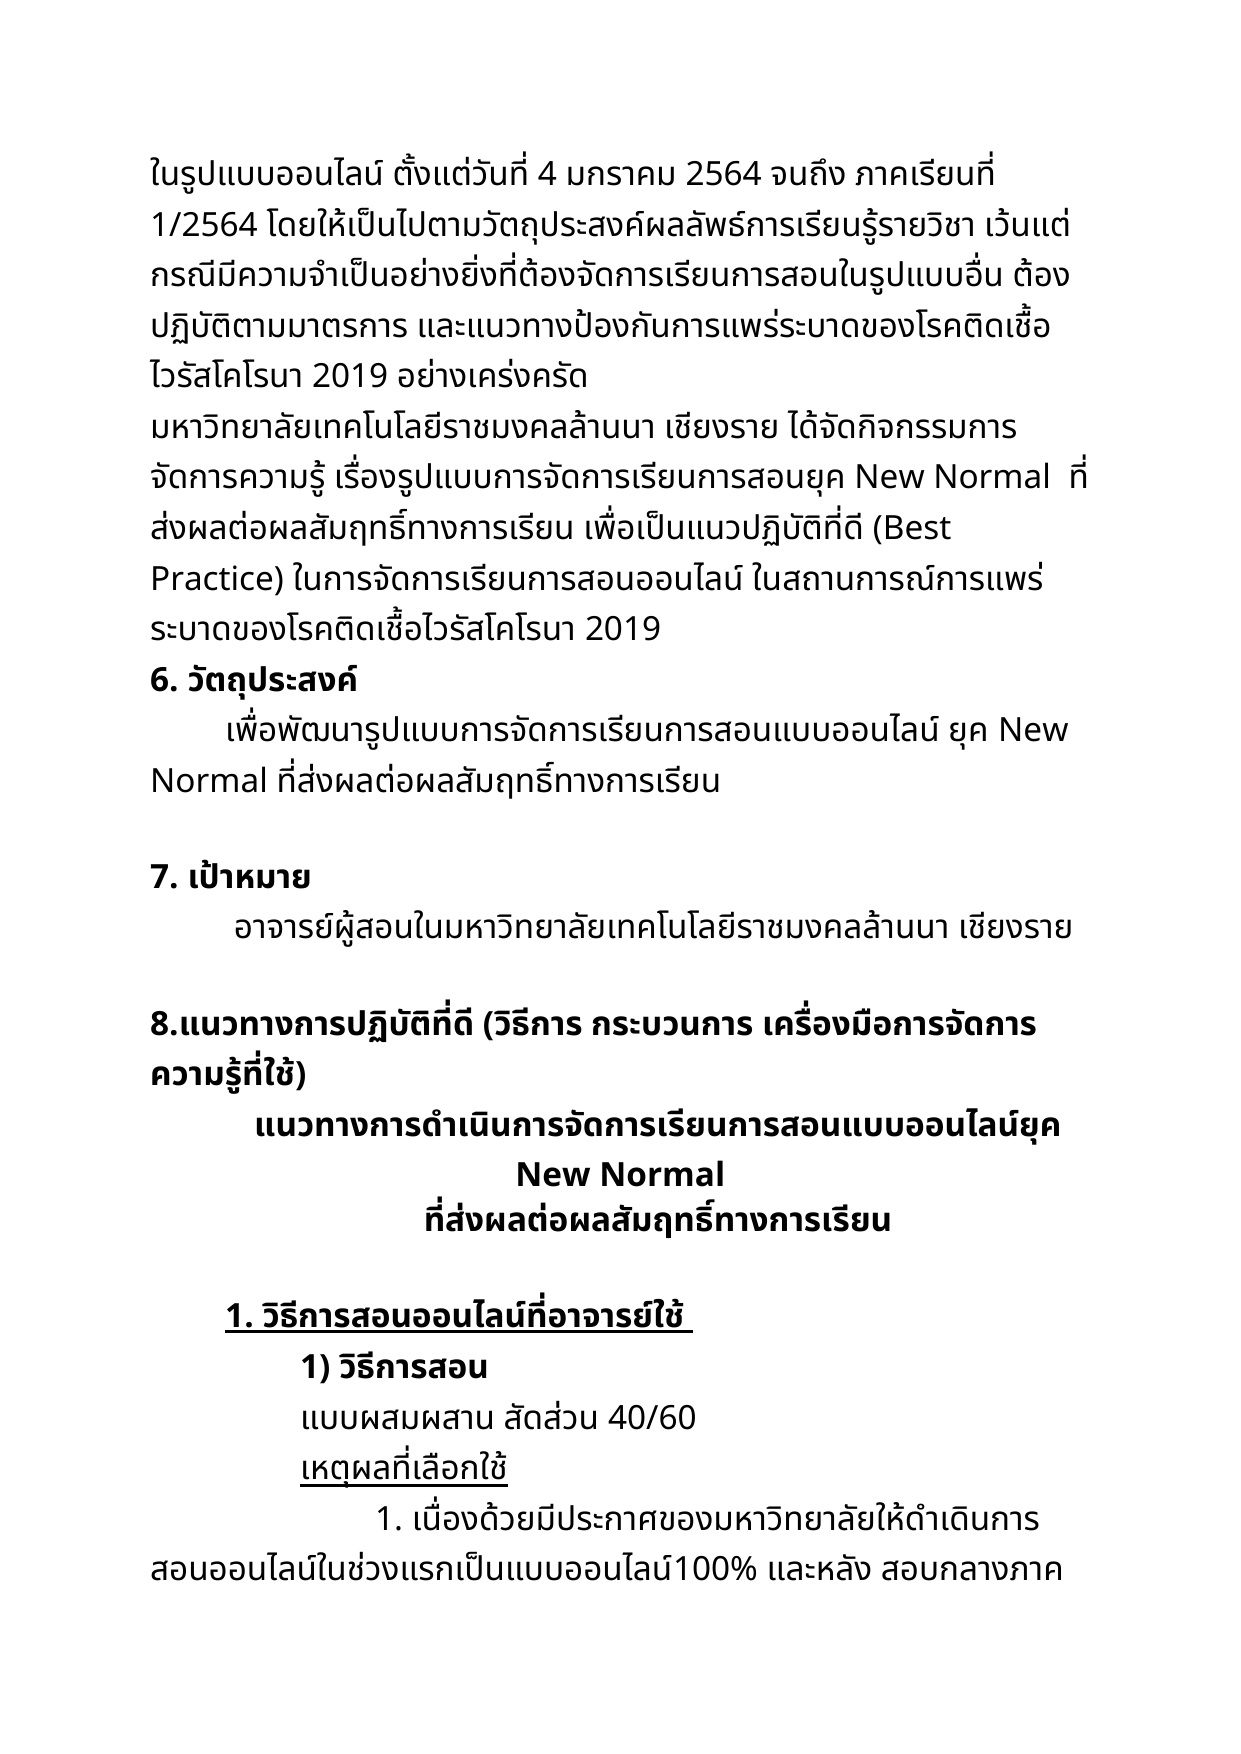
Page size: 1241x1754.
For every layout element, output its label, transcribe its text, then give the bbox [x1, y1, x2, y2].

text 8.แนวทางการปฏิบัติที่ดี (วิธีการ กระบวนการ เครื่องมือการจัดการความรู้ที่ใช้) [150, 999, 1090, 1101]
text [150, 1494, 1090, 1596]
text เพื่อพัฒนารูปแบบการจัดการเรียนการสอนแบบออนไลน์ ยุค New Normal ที่ส่งผลต่อผลสัมฤทธิ์ทางการเรียน [150, 706, 1090, 807]
text แนวทางการดำเนินการจัดการเรียนการสอนแบบออนไลน์ยุค New Normal [150, 1101, 1090, 1196]
text ที่ส่งผลต่อผลสัมฤทธิ์ทางการเรียน [150, 1196, 1090, 1247]
text อาจารย์ผู้สอนในมหาวิทยาลัยเทคโนโลยีราชมงคลล้านนา เชียงราย [150, 903, 1122, 954]
text 1. วิธีการสอนออนไลน์ที่อาจารย์ใช้ [150, 1292, 1090, 1343]
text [150, 150, 1090, 403]
text 6. วัตถุประสงค์ [150, 656, 1090, 706]
text 7. เป้าหมาย [150, 853, 1090, 903]
text เหตุผลที่เลือกใช้ [150, 1444, 1090, 1494]
text 1) วิธีการสอน [150, 1343, 1090, 1393]
text แบบผสมผสาน สัดส่วน 40/60 [225, 1393, 1090, 1444]
text มหาวิทยาลัยเทคโนโลยีราชมงคลล้านนา เชียงราย ได้จัดกิจกรรมการจัดการความรู้ เรื่องรูปแบบการจัดการเรียนการสอนยุค New Normal ที่ส่งผลต่อผลสัมฤทธิ์ทางการเรียน เพื่อเป็นแนวปฏิบัติที่ดี (Best Practice) ในการจัดการเรียนการสอนออนไลน์ ในสถานการณ์การแพร่ระบาดของโรคติดเชื้อไวรัสโคโรนา 2019 [150, 403, 1090, 656]
